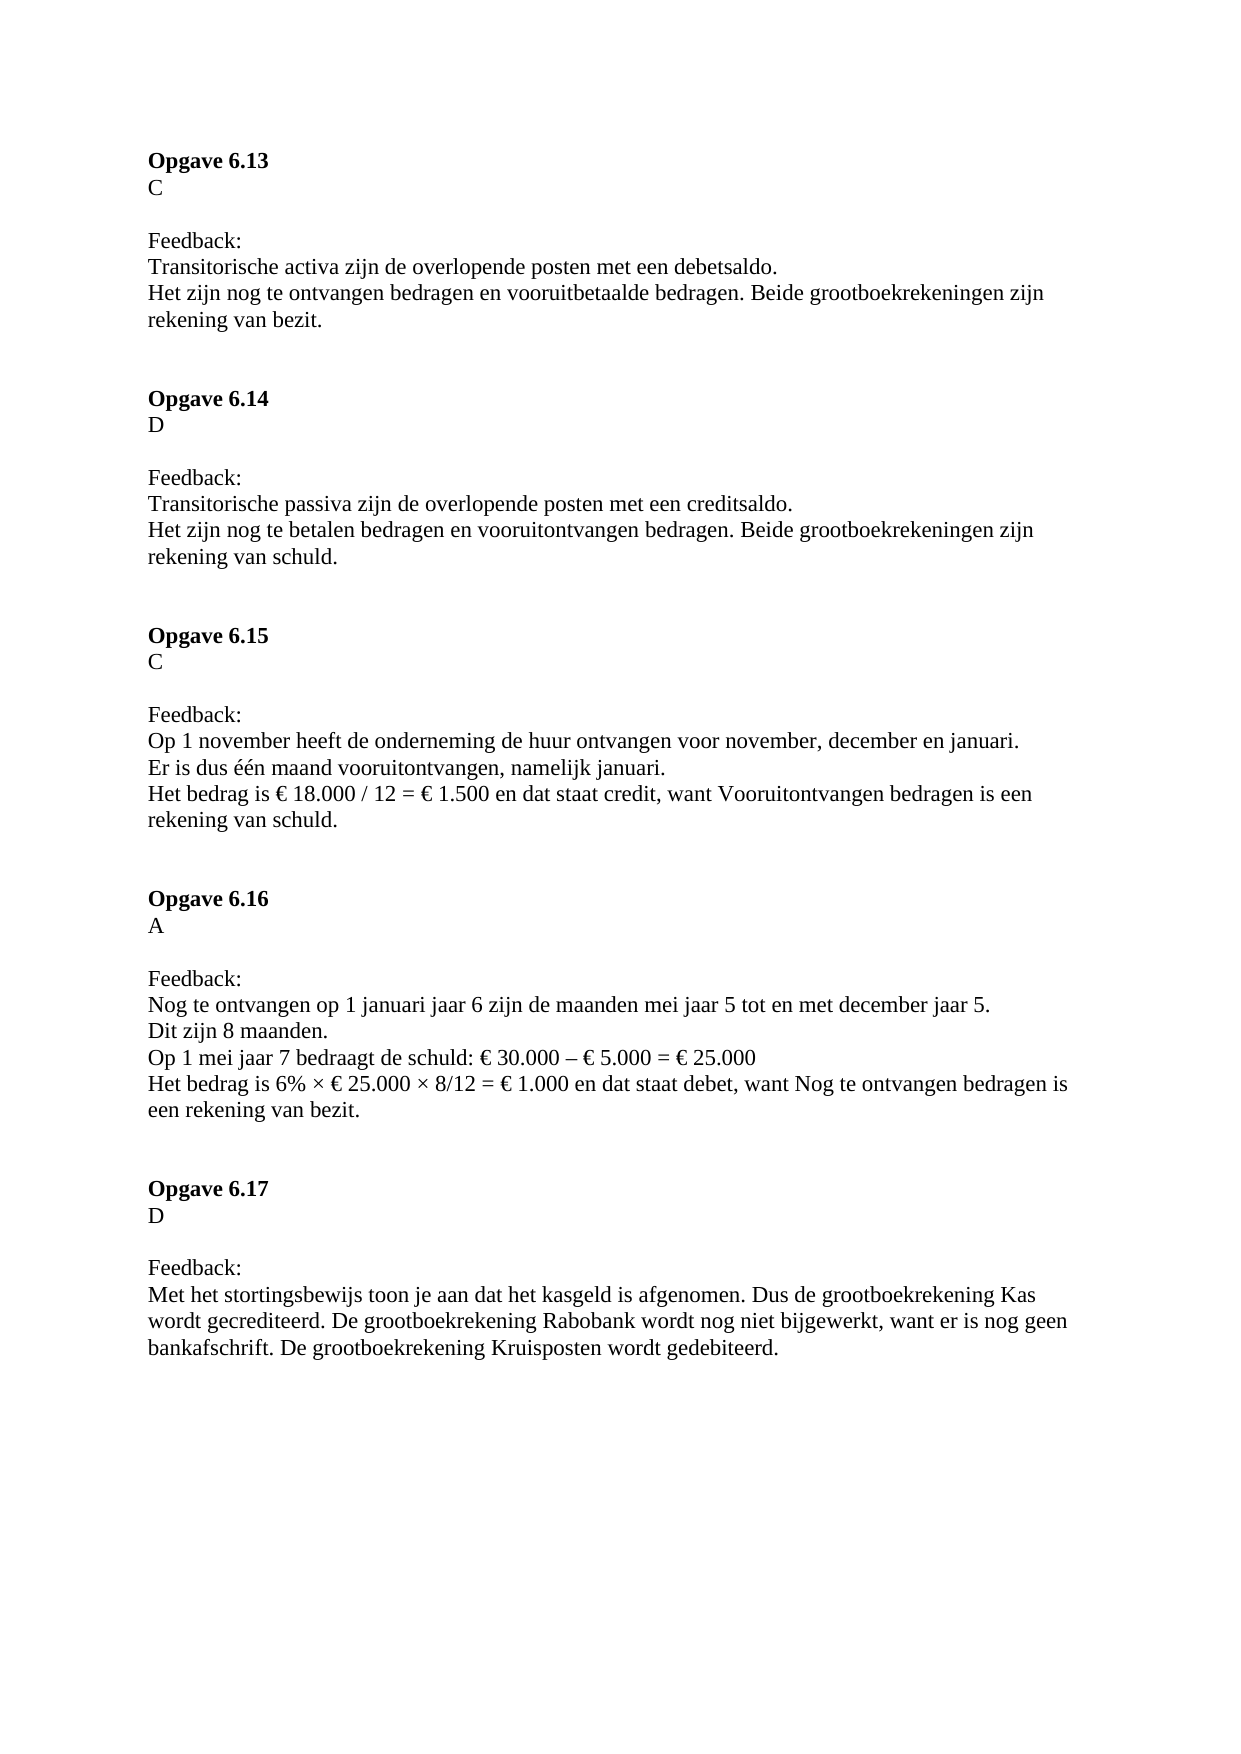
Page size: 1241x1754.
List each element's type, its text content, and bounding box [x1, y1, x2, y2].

text Het bedrag is € 18.000 / 12 = € 1.500 en dat staat credit, want Vooruitontvangen bedragen is een rekening van schuld. [148, 780, 1093, 833]
text Opgave 6.17 [148, 1175, 1093, 1202]
text D [148, 1202, 1093, 1228]
text Transitorische activa zijn de overlopende posten met een debetsaldo. [148, 253, 1093, 279]
text Opgave 6.13 [148, 148, 1093, 174]
text Feedback: [148, 701, 1093, 727]
text Het bedrag is 6% × € 25.000 × 8/12 = € 1.000 en dat staat debet, want Nog te ontvangen bedragen is een rekening van bezit. [148, 1070, 1093, 1123]
text Het zijn nog te betalen bedragen en vooruitontvangen bedragen. Beide grootboekrekeningen zijn rekening van schuld. [148, 517, 1093, 569]
text Feedback: [148, 964, 1093, 991]
text C [148, 648, 1093, 675]
text Dit zijn 8 maanden. [148, 1017, 1093, 1044]
text Er is dus één maand vooruitontvangen, namelijk januari. [148, 754, 1093, 780]
text C [148, 174, 1093, 200]
text Nog te ontvangen op 1 januari jaar 6 zijn de maanden mei jaar 5 tot en met december jaar 5. [148, 991, 1093, 1017]
text Transitorische passiva zijn de overlopende posten met een creditsaldo. [148, 490, 1093, 517]
text Feedback: [148, 464, 1093, 490]
text Opgave 6.15 [148, 622, 1093, 648]
text Op 1 mei jaar 7 bedraagt de schuld: € 30.000 – € 5.000 = € 25.000 [148, 1044, 1093, 1070]
text Op 1 november heeft de onderneming de huur ontvangen voor november, december en januari. [148, 727, 1093, 754]
text Met het stortingsbewijs toon je aan dat het kasgeld is afgenomen. Dus de grootboekrekening Kas wordt gecrediteerd. De grootboekrekening Rabobank wordt nog niet bijgewerkt, want er is nog geen bankafschrift. De grootboekrekening Kruisposten wordt gedebiteerd. [148, 1281, 1093, 1360]
text Feedback: [148, 227, 1093, 253]
text Het zijn nog te ontvangen bedragen en vooruitbetaalde bedragen. Beide grootboekrekeningen zijn rekening van bezit. [148, 279, 1093, 332]
text A [148, 912, 1093, 938]
text D [148, 411, 1093, 437]
text Opgave 6.16 [148, 886, 1093, 912]
text Feedback: [148, 1254, 1093, 1281]
text Opgave 6.14 [148, 385, 1093, 411]
